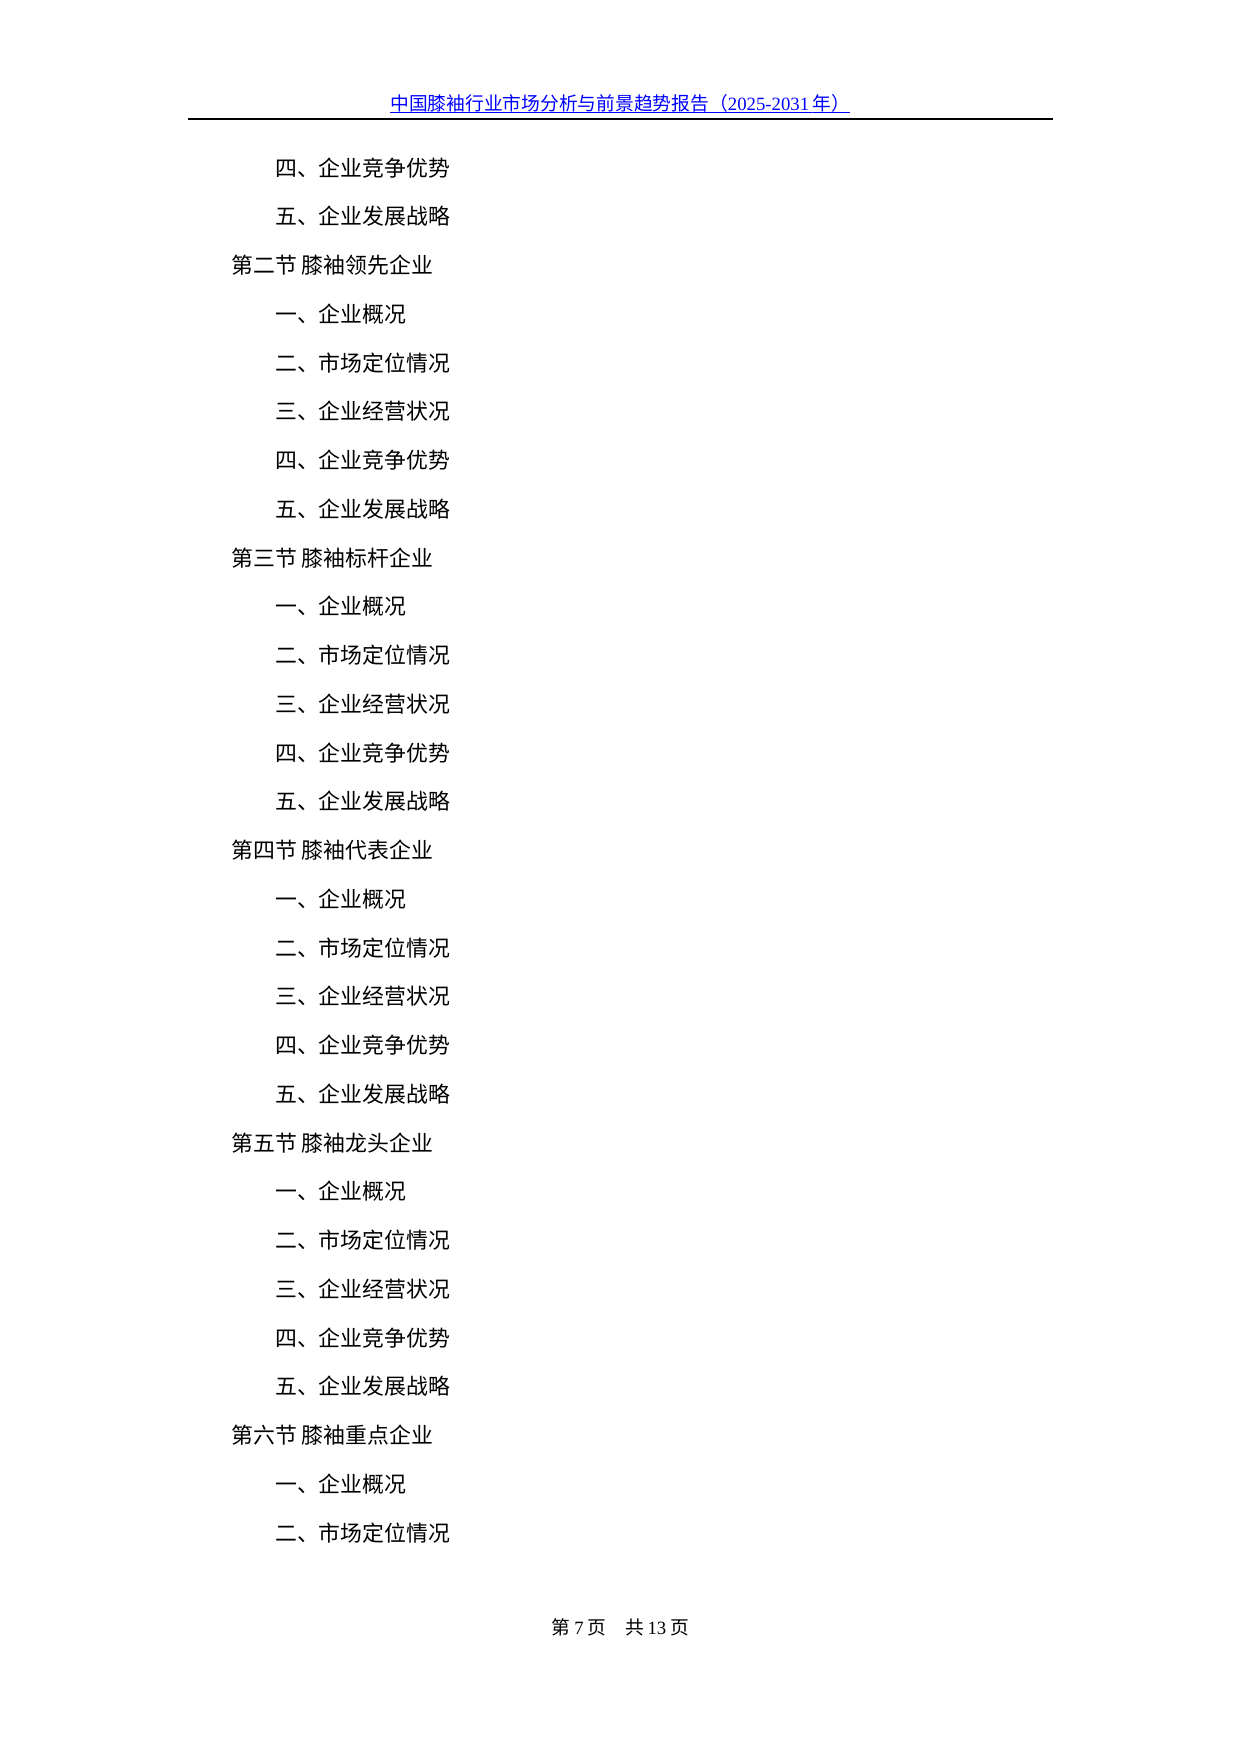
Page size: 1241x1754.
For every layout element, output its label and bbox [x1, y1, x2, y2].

text [187, 150, 1053, 1548]
